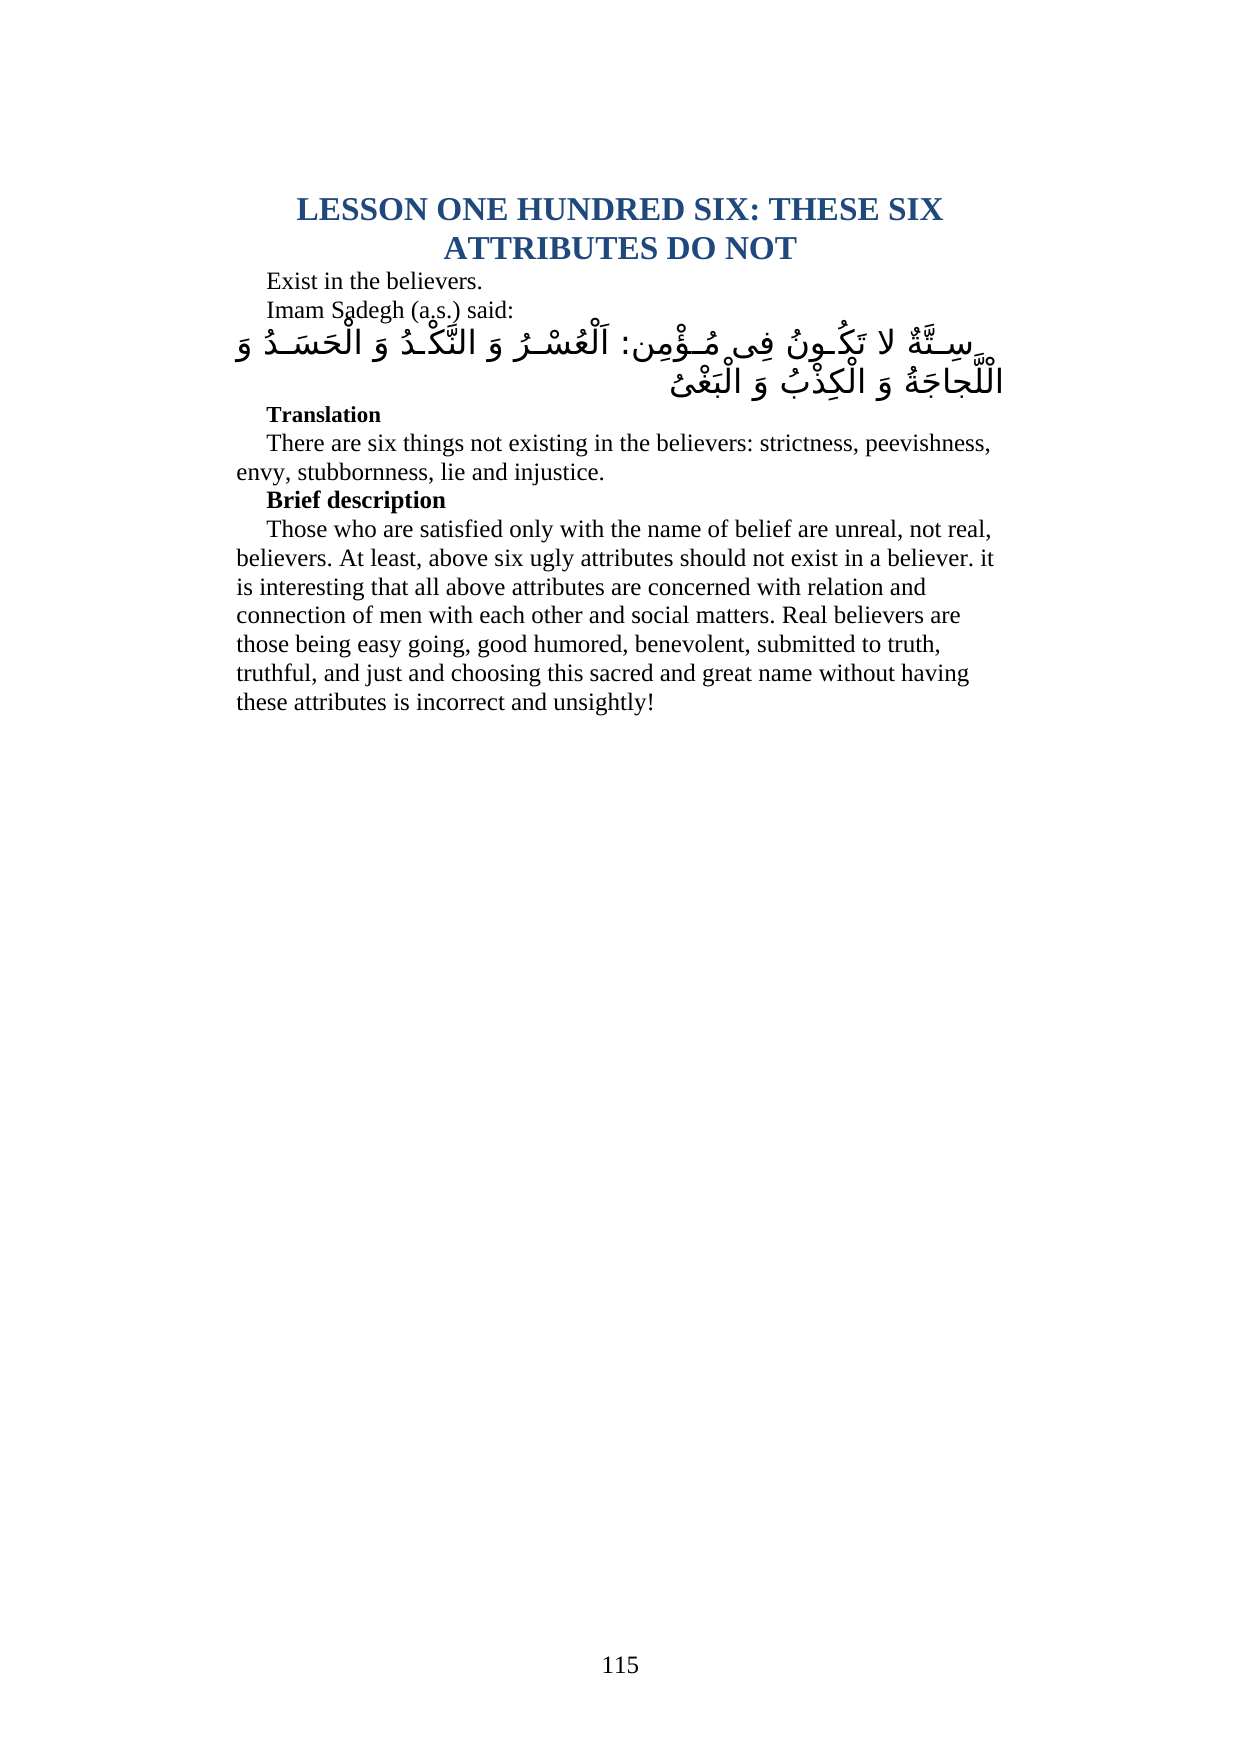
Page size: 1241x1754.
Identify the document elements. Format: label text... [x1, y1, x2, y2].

text Imam Sadegh (a.s.) said: [236, 295, 1004, 324]
text Those who are satisfied only with the name of belief are unreal, not real, believers. At least, above six ugly attributes should not exist in a believer. it is interesting that all above attributes are concerned with relation and connection of men with each other and social matters. Real believers are those being easy going, good humored, benevolent, submitted to truth, truthful, and just and choosing this sacred and great name without having these attributes is incorrect and unsightly! [236, 514, 1004, 715]
text There are six things not existing in the believers: strictness, peevishness, envy, stubbornness, lie and injustice. [236, 428, 1004, 485]
text Brief description [236, 485, 1004, 514]
subtitle LESSON ONE HUNDRED SIX: THESE SIX ATTRIBUTES DO NOT [236, 190, 1004, 266]
text Exist in the believers. [236, 266, 1004, 295]
text Translation [236, 402, 1004, 428]
text سِتَّةٌ لا تَكُونُ فِى مُؤْمِن: اَلْعُسْرُ وَ النَّكْدُ وَ الْحَسَدُ وَ الْلَّجاجَةُ وَ الْكِذْبُ وَ الْبَغْىُ [236, 324, 1004, 402]
